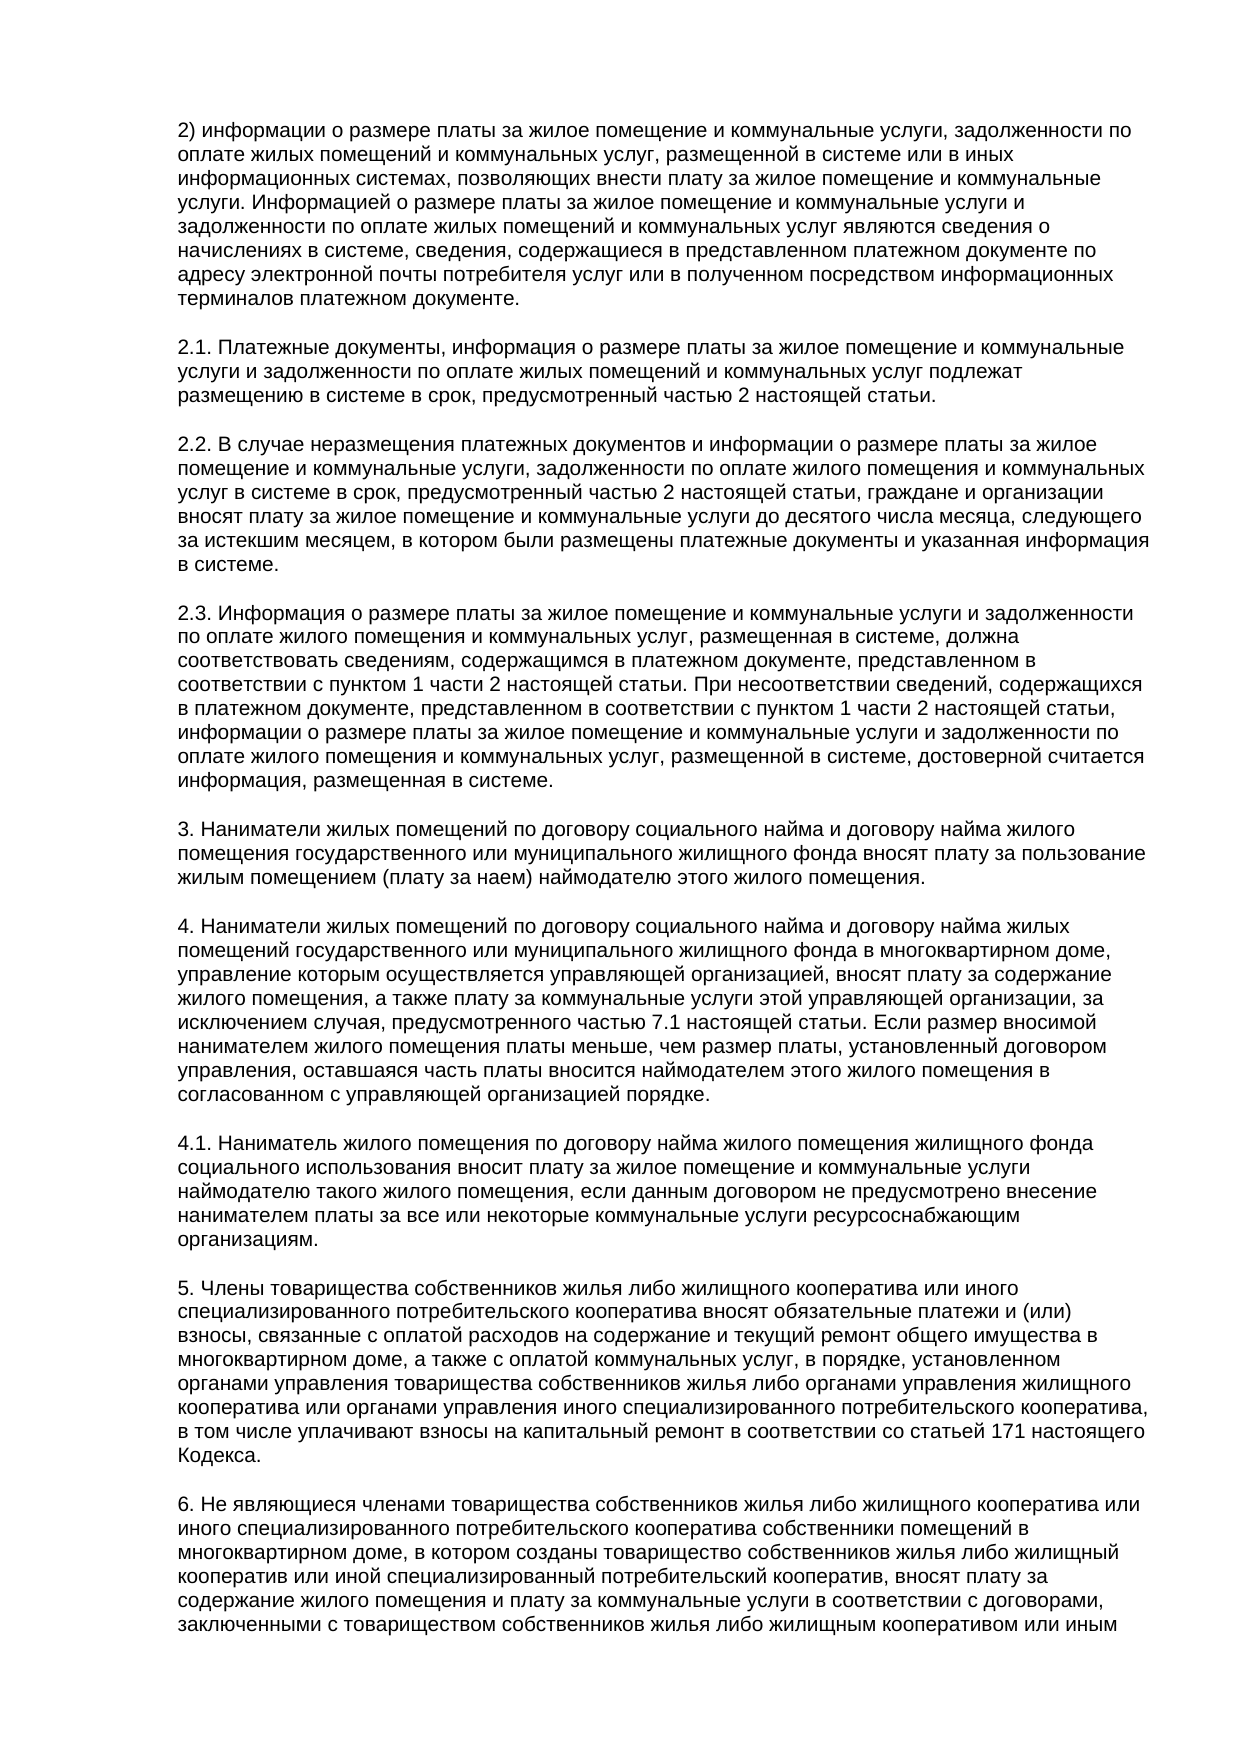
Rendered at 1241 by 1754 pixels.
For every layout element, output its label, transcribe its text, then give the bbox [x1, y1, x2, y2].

text 2.2. В случае неразмещения платежных документов и информации о размере платы за жилое помещение и коммунальные услуги, задолженности по оплате жилого помещения и коммунальных услуг в системе в срок, предусмотренный частью 2 настоящей статьи, граждане и организации вносят плату за жилое помещение и коммунальные услуги до десятого числа месяца, следующего за истекшим месяцем, в котором были размещены платежные документы и указанная информация в системе. [177, 432, 1152, 575]
text 4.1. Наниматель жилого помещения по договору найма жилого помещения жилищного фонда социального использования вносит плату за жилое помещение и коммунальные услуги наймодателю такого жилого помещения, если данным договором не предусмотрено внесение нанимателем платы за все или некоторые коммунальные услуги ресурсоснабжающим организациям. [177, 1131, 1152, 1250]
text 5. Члены товарищества собственников жилья либо жилищного кооператива или иного специализированного потребительского кооператива вносят обязательные платежи и (или) взносы, связанные с оплатой расходов на содержание и текущий ремонт общего имущества в многоквартирном доме, а также с оплатой коммунальных услуг, в порядке, установленном органами управления товарищества собственников жилья либо органами управления жилищного кооператива или органами управления иного специализированного потребительского кооператива, в том числе уплачивают взносы на капитальный ремонт в соответствии со статьей 171 настоящего Кодекса. [177, 1275, 1152, 1467]
text 2.3. Информация о размере платы за жилое помещение и коммунальные услуги и задолженности по оплате жилого помещения и коммунальных услуг, размещенная в системе, должна соответствовать сведениям, содержащимся в платежном документе, представленном в соответствии с пунктом 1 части 2 настоящей статьи. При несоответствии сведений, содержащихся в платежном документе, представленном в соответствии с пунктом 1 части 2 настоящей статьи, информации о размере платы за жилое помещение и коммунальные услуги и задолженности по оплате жилого помещения и коммунальных услуг, размещенной в системе, достоверной считается информация, размещенная в системе. [177, 600, 1152, 792]
text 2) информации о размере платы за жилое помещение и коммунальные услуги, задолженности по оплате жилых помещений и коммунальных услуг, размещенной в системе или в иных информационных системах, позволяющих внести плату за жилое помещение и коммунальные услуги. Информацией о размере платы за жилое помещение и коммунальные услуги и задолженности по оплате жилых помещений и коммунальных услуг являются сведения о начислениях в системе, сведения, содержащиеся в представленном платежном документе по адресу электронной почты потребителя услуг или в полученном посредством информационных терминалов платежном документе. [177, 118, 1152, 310]
text 3. Наниматели жилых помещений по договору социального найма и договору найма жилого помещения государственного или муниципального жилищного фонда вносят плату за пользование жилым помещением (плату за наем) наймодателю этого жилого помещения. [177, 817, 1152, 889]
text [177, 1492, 1152, 1636]
text 4. Наниматели жилых помещений по договору социального найма и договору найма жилых помещений государственного или муниципального жилищного фонда в многоквартирном доме, управление которым осуществляется управляющей организацией, вносят плату за содержание жилого помещения, а также плату за коммунальные услуги этой управляющей организации, за исключением случая, предусмотренного частью 7.1 настоящей статьи. Если размер вносимой нанимателем жилого помещения платы меньше, чем размер платы, установленный договором управления, оставшаяся часть платы вносится наймодателем этого жилого помещения в согласованном с управляющей организацией порядке. [177, 914, 1152, 1106]
text 2.1. Платежные документы, информация о размере платы за жилое помещение и коммунальные услуги и задолженности по оплате жилых помещений и коммунальных услуг подлежат размещению в системе в срок, предусмотренный частью 2 настоящей статьи. [177, 335, 1152, 407]
